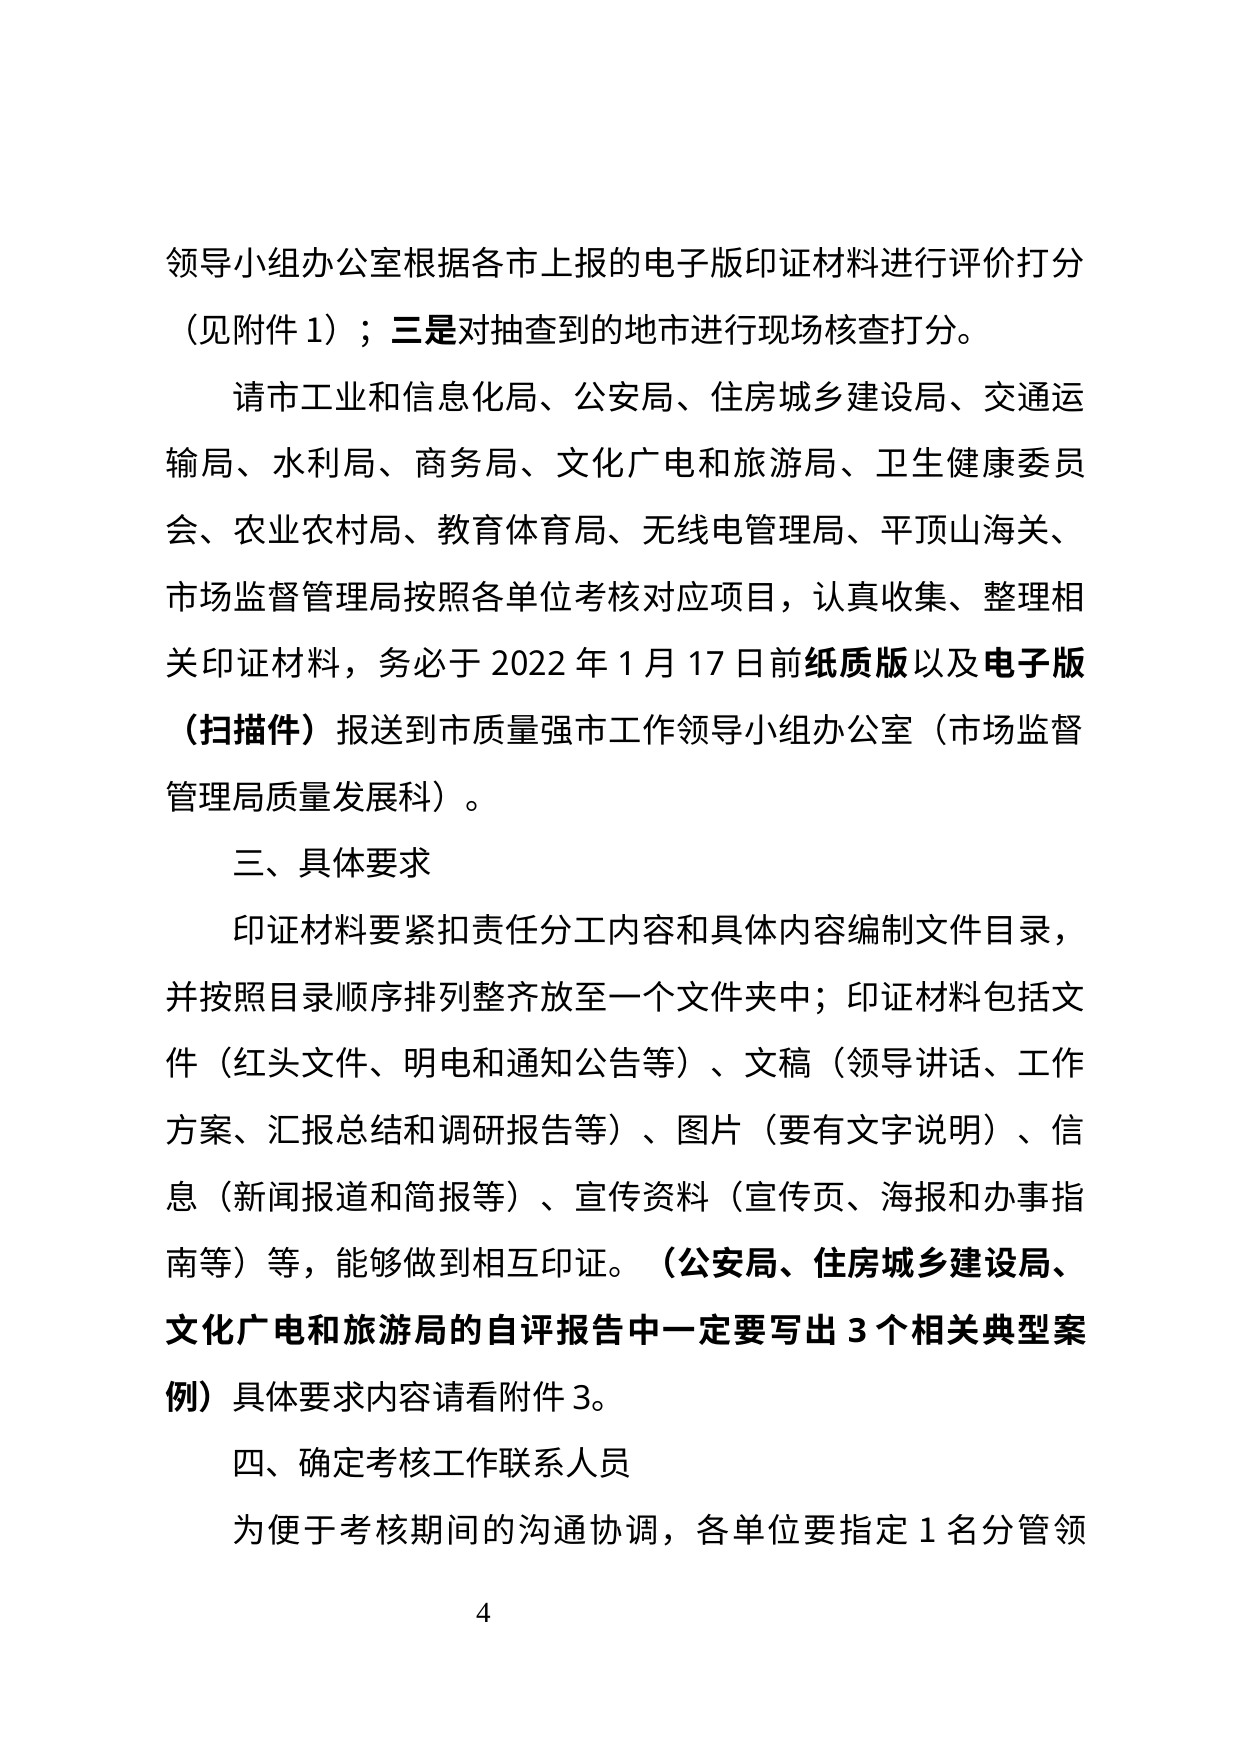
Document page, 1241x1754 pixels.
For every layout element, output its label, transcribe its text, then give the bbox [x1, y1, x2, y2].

text 印证材料要紧扣责任分工内容和具体内容编制文件目录，并按照目录顺序排列整齐放至一个文件夹中；印证材料包括文件（红头文件、明电和通知公告等）、文稿（领导讲话、工作方案、汇报总结和调研报告等）、图片（要有文字说明）、信息（新闻报道和简报等）、宣传资料（宣传页、海报和办事指南等）等，能够做到相互印证。（公安局、住房城乡建设局、文化广电和旅游局的自评报告中一定要写出3个相关典型案例）具体要求内容请看附件3。 [165, 895, 1087, 1428]
text 三、具体要求 [165, 828, 1087, 895]
text 请市工业和信息化局、公安局、住房城乡建设局、交通运输局、水利局、商务局、文化广电和旅游局、卫生健康委员会、农业农村局、教育体育局、无线电管理局、平顶山海关、市场监督管理局按照各单位考核对应项目，认真收集、整理相关印证材料，务必于2022年1月17日前纸质版以及电子版（扫描件）报送到市质量强市工作领导小组办公室（市场监督管理局质量发展科）。 [165, 361, 1087, 828]
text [165, 228, 1087, 361]
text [165, 1495, 1087, 1561]
text 四、确定考核工作联系人员 [165, 1428, 1087, 1495]
